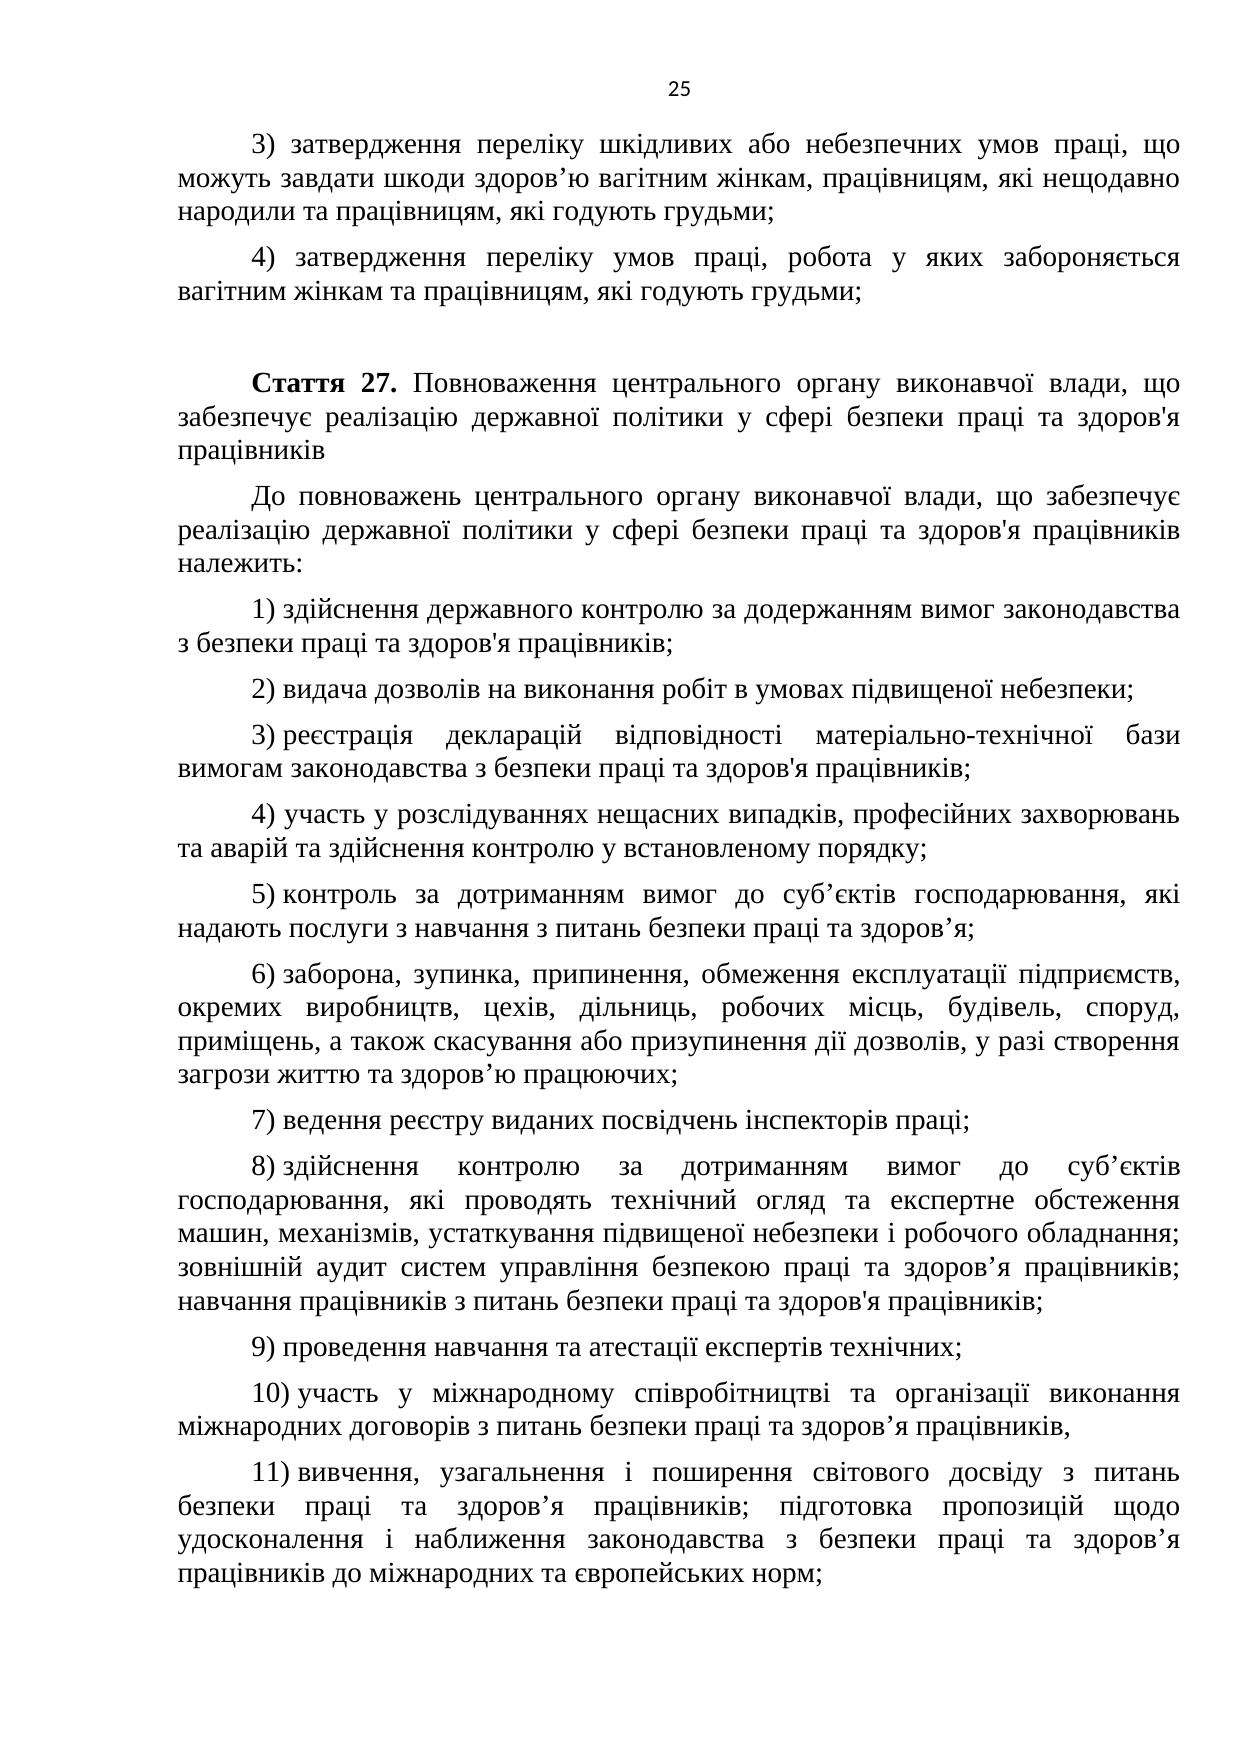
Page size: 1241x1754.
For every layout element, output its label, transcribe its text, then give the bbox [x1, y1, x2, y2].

text 7) ведення реєстру виданих посвідчень інспекторів праці; [177, 1102, 1181, 1136]
text 1) здійснення державного контролю за додержанням вимог законодавства з безпеки праці та здоров'я працівників; [177, 591, 1181, 658]
text 3) затвердження переліку шкідливих або небезпечних умов праці, що можуть завдати шкоди здоров’ю вагітним жінкам, працівницям, які нещодавно народили та працівницям, які годують грудьми; [177, 126, 1181, 227]
text 4) затвердження переліку умов праці, робота у яких забороняється вагітним жінкам та працівницям, які годують грудьми; [177, 239, 1181, 307]
text 3) реєстрація декларацій відповідності матеріально-технічної бази вимогам законодавства з безпеки праці та здоров'я працівників; [177, 717, 1181, 784]
text 5) контроль за дотриманням вимог до суб’єктів господарювання, які надають послуги з навчання з питань безпеки праці та здоров’я; [177, 876, 1181, 943]
text До повноважень центрального органу виконавчої влади, що забезпечує реалізацію державної політики у сфері безпеки праці та здоров'я працівників належить: [177, 478, 1181, 579]
text 10) участь у міжнародному співробітництві та організації виконання міжнародних договорів з питань безпеки праці та здоров’я працівників, [177, 1375, 1181, 1442]
text 6) заборона, зупинка, припинення, обмеження експлуатації підприємств, окремих виробництв, цехів, дільниць, робочих місць, будівель, споруд, приміщень, а також скасування або призупинення дії дозволів, у разі створення загрози життю та здоров’ю працюючих; [177, 956, 1181, 1090]
text 8) здійснення контролю за дотриманням вимог до суб’єктів господарювання, які проводять технічний огляд та експертне обстеження машин, механізмів, устаткування підвищеної небезпеки і робочого обладнання; зовнішній аудит систем управління безпекою праці та здоров’я працівників; навчання працівників з питань безпеки праці та здоров'я працівників; [177, 1148, 1181, 1316]
text 2) видача дозволів на виконання робіт в умовах підвищеної небезпеки; [177, 671, 1181, 704]
text 9) проведення навчання та атестації експертів технічних; [177, 1329, 1181, 1362]
text 11) вивчення, узагальнення і поширення світового досвіду з питань безпеки праці та здоров’я працівників; підготовка пропозицій щодо удосконалення і наближення законодавства з безпеки праці та здоров’я працівників до міжнародних та європейських норм; [177, 1454, 1181, 1588]
text 4) участь у розслідуваннях нещасних випадків, професійних захворювань та аварій та здійснення контролю у встановленому порядку; [177, 797, 1181, 864]
text Стаття 27. Повноваження центрального органу виконавчої влади, що забезпечує реалізацію державної політики у сфері безпеки праці та здоров'я працівників [177, 365, 1181, 466]
